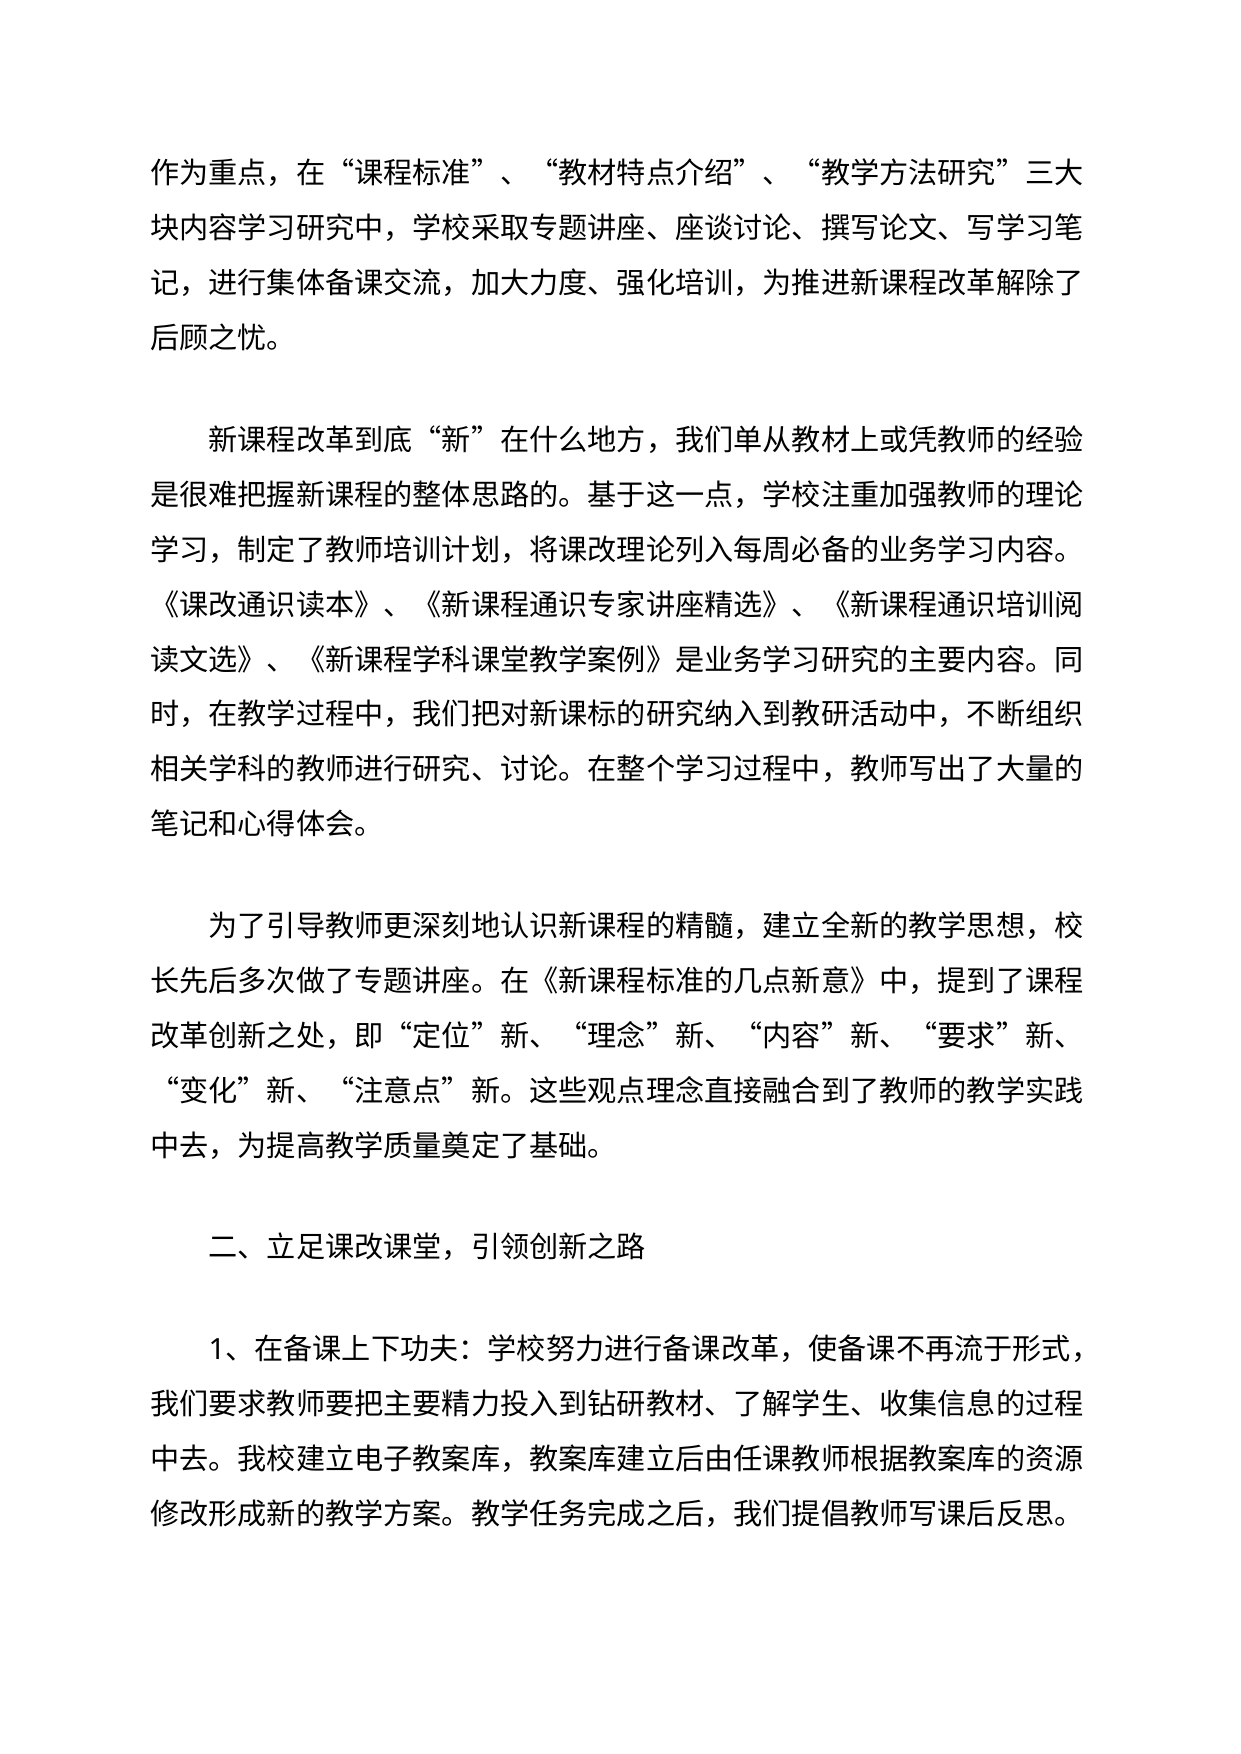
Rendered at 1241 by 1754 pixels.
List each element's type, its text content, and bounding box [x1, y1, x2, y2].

text 新课程改革到底“新”在什么地方，我们单从教材上或凭教师的经验是很难把握新课程的整体思路的。基于这一点，学校注重加强教师的理论学习，制定了教师培训计划，将课改理论列入每周必备的业务学习内容。《课改通识读本》、《新课程通识专家讲座精选》、《新课程通识培训阅读文选》、《新课程学科课堂教学案例》是业务学习研究的主要内容。同时，在教学过程中，我们把对新课标的研究纳入到教研活动中，不断组织相关学科的教师进行研究、讨论。在整个学习过程中，教师写出了大量的笔记和心得体会。 [150, 416, 1090, 843]
text 二、立足课改课堂，引领创新之路 [150, 1224, 1090, 1266]
text 为了引导教师更深刻地认识新课程的精髓，建立全新的教学思想，校长先后多次做了专题讲座。在《新课程标准的几点新意》中，提到了课程改革创新之处，即“定位”新、“理念”新、“内容”新、“要求”新、“变化”新、“注意点”新。这些观点理念直接融合到了教师的教学实践中去，为提高教学质量奠定了基础。 [150, 902, 1090, 1164]
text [150, 150, 1090, 357]
text 1、在备课上下功夫：学校努力进行备课改革，使备课不再流于形式，我们要求教师要把主要精力投入到钻研教材、了解学生、收集信息的过程中去。我校建立电子教案库，教案库建立后由任课教师根据教案库的资源修改形成新的教学方案。教学任务完成之后，我们提倡教师写课后反思。 [150, 1326, 1090, 1533]
